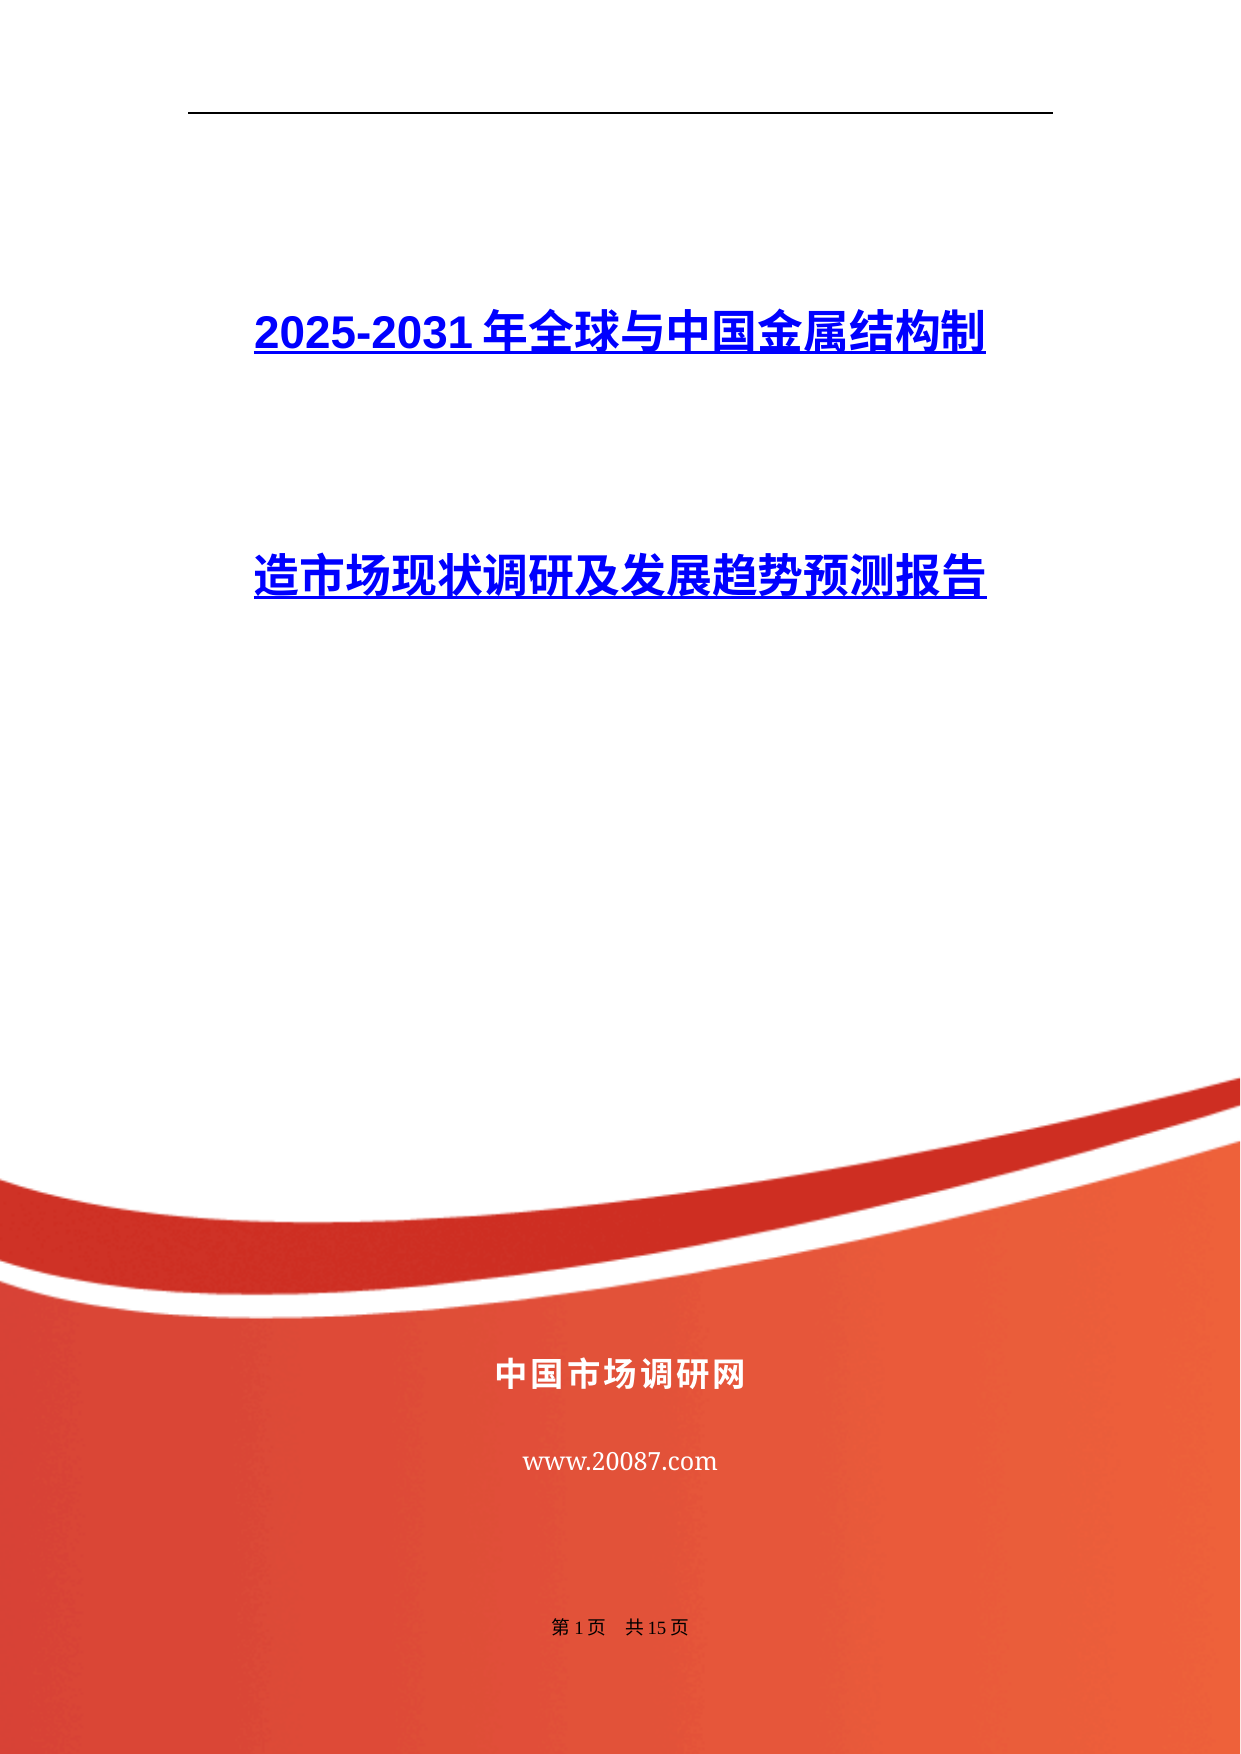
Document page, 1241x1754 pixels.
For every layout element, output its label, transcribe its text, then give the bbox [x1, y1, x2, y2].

subtitle 中国市场调研网 [187, 1339, 1053, 1404]
table_header 2025-2031年全球与中国金属结构制造市场现状调研及发展趋势预测报告 [188, 207, 1053, 773]
picture [0, 1006, 1241, 1754]
text www.20087.com [187, 1428, 1053, 1493]
